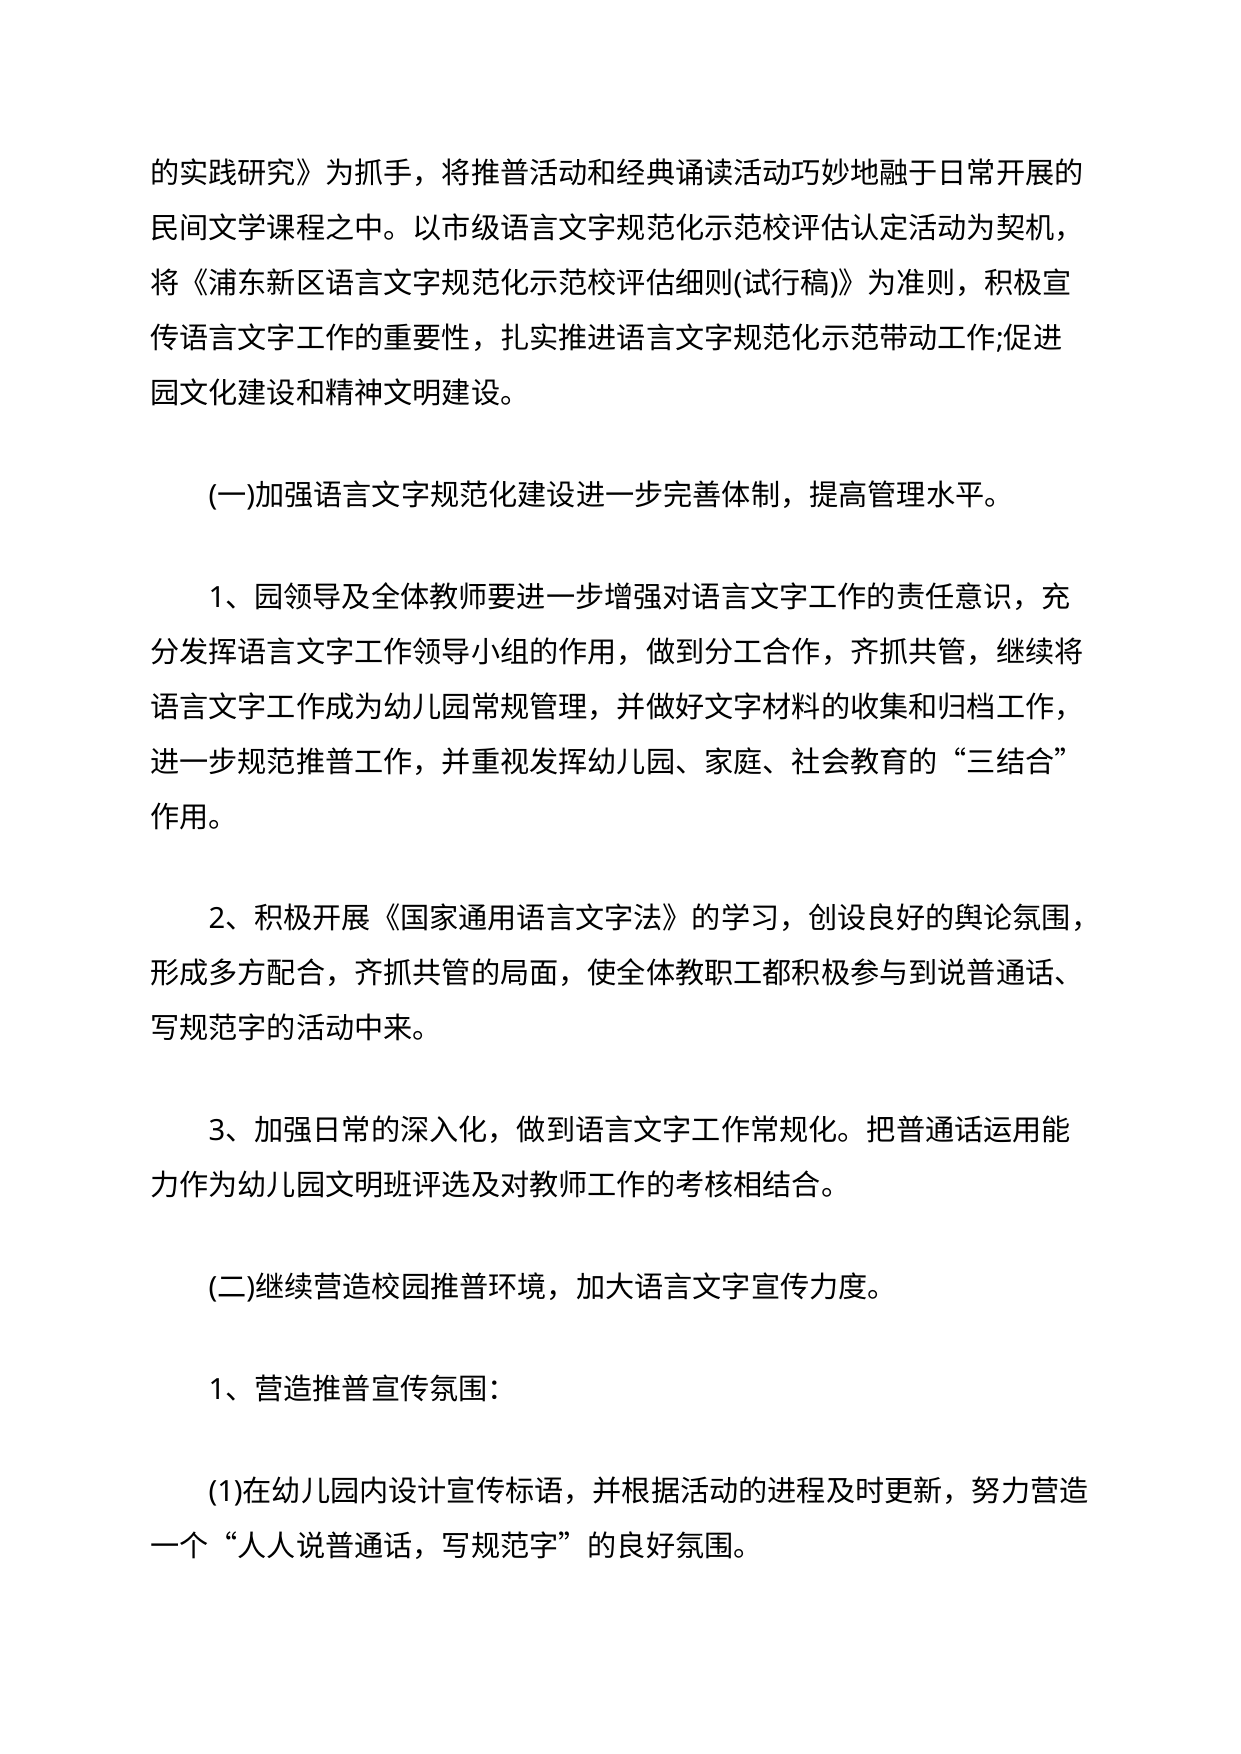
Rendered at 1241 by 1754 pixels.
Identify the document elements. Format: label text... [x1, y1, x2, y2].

text 1、园领导及全体教师要进一步增强对语言文字工作的责任意识，充分发挥语言文字工作领导小组的作用，做到分工合作，齐抓共管，继续将语言文字工作成为幼儿园常规管理，并做好文字材料的收集和归档工作，进一步规范推普工作，并重视发挥幼儿园、家庭、社会教育的“三结合”作用。 [150, 573, 1090, 836]
text 3、加强日常的深入化，做到语言文字工作常规化。把普通话运用能力作为幼儿园文明班评选及对教师工作的考核相结合。 [150, 1107, 1090, 1204]
text (二)继续营造校园推普环境，加大语言文字宣传力度。 [150, 1263, 1090, 1306]
text 1、营造推普宣传氛围： [150, 1365, 1090, 1408]
text (1)在幼儿园内设计宣传标语，并根据活动的进程及时更新，努力营造一个“人人说普通话，写规范字”的良好氛围。 [150, 1467, 1090, 1565]
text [150, 150, 1090, 412]
text 2、积极开展《国家通用语言文字法》的学习，创设良好的舆论氛围，形成多方配合，齐抓共管的局面，使全体教职工都积极参与到说普通话、写规范字的活动中来。 [150, 895, 1090, 1047]
text (一)加强语言文字规范化建设进一步完善体制，提高管理水平。 [150, 472, 1090, 514]
